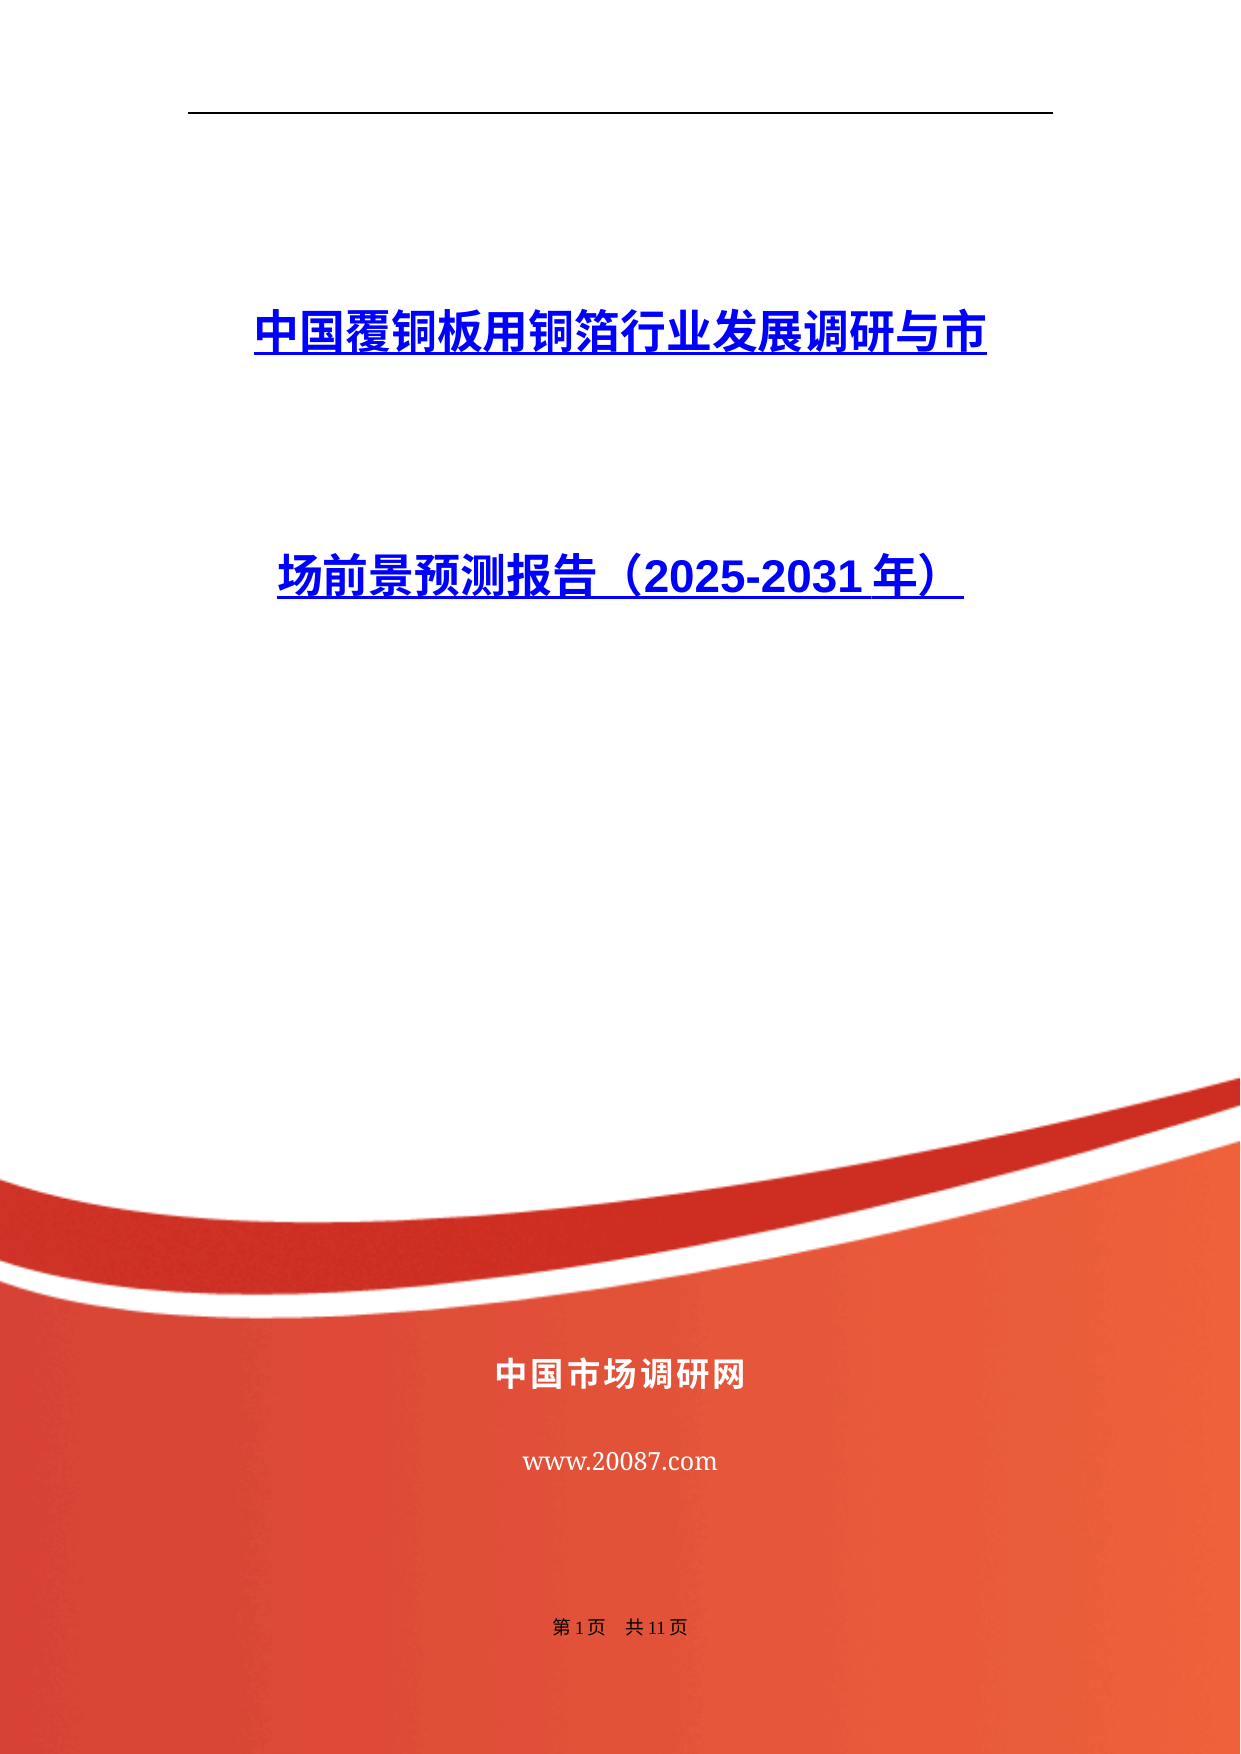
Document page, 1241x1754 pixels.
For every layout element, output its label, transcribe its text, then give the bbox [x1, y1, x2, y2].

table_header 中国覆铜板用铜箔行业发展调研与市场前景预测报告（2025-2031年） [188, 207, 1053, 773]
text www.20087.com [187, 1428, 1053, 1493]
picture [0, 1006, 1241, 1754]
subtitle 中国市场调研网 [187, 1339, 1053, 1404]
